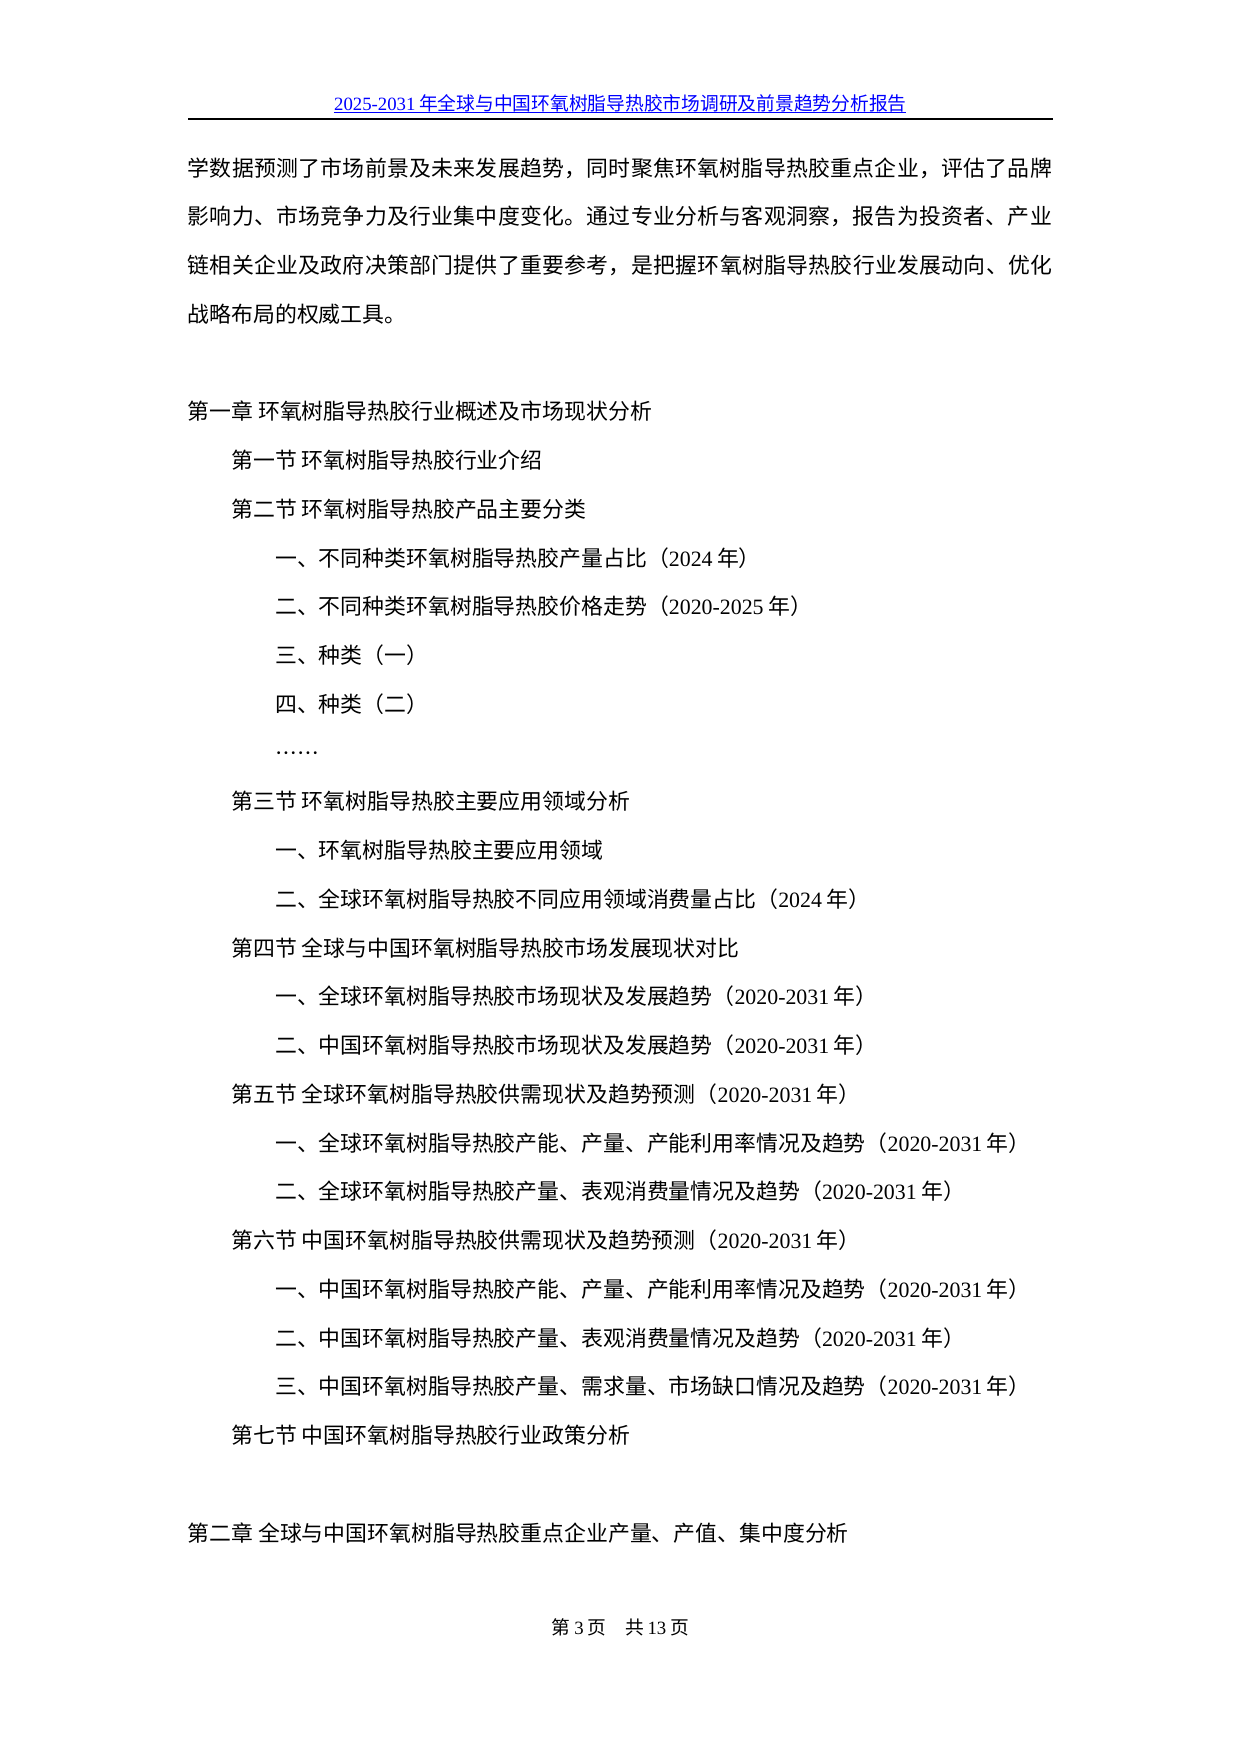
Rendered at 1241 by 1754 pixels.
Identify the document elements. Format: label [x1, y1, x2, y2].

text [187, 150, 1053, 1548]
